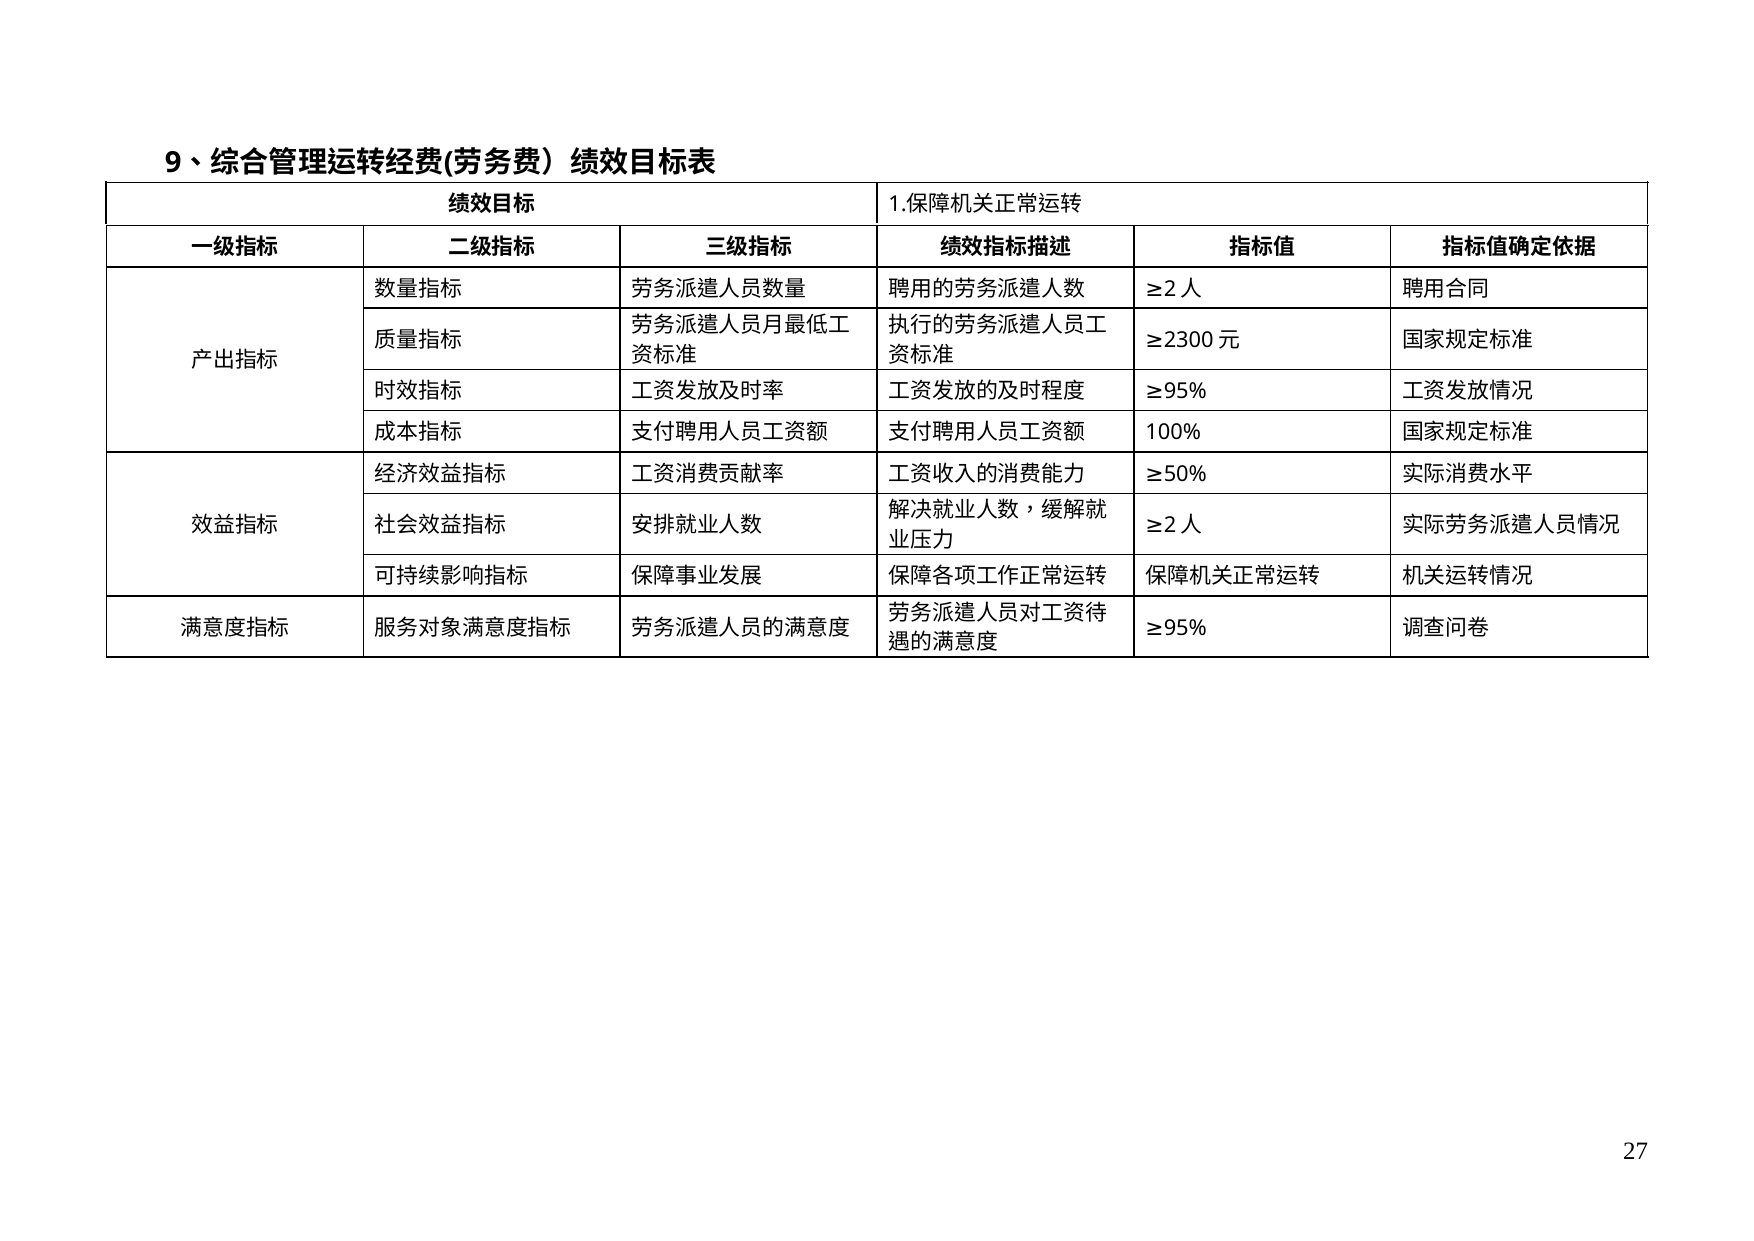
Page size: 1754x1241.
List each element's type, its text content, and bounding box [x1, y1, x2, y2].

text 9、综合管理运转经费(劳务费）绩效目标表 [106, 142, 1648, 181]
table_cell 满意度指标 [107, 597, 363, 656]
table_cell ≥2300元 [1135, 309, 1390, 368]
table_cell 可持续影响指标 [364, 555, 619, 595]
table_cell 保障各项工作正常运转 [878, 555, 1133, 595]
table_cell 100% [1135, 411, 1390, 451]
table_cell 数量指标 [364, 268, 619, 307]
table_cell 安排就业人数 [621, 494, 876, 554]
table_cell ≥95% [1135, 597, 1390, 656]
table_cell 保障机关正常运转 [1135, 555, 1390, 595]
table_cell 工资发放的及时程度 [878, 370, 1133, 410]
table_cell 保障事业发展 [621, 555, 876, 595]
table_cell 调查问卷 [1391, 597, 1647, 656]
table_header 绩效指标描述 [878, 226, 1133, 266]
table_cell 产出指标 [107, 268, 363, 451]
table_cell 国家规定标准 [1391, 309, 1647, 368]
table_cell 经济效益指标 [364, 453, 619, 492]
table_cell 工资发放及时率 [621, 370, 876, 410]
table_cell 工资发放情况 [1391, 370, 1647, 410]
table_cell 社会效益指标 [364, 494, 619, 554]
table_cell 机关运转情况 [1391, 555, 1647, 595]
table_header 指标值 [1135, 226, 1390, 266]
table_cell 质量指标 [364, 309, 619, 368]
table_cell 效益指标 [107, 453, 363, 595]
table_header 绩效目标 [107, 183, 876, 223]
table_cell 劳务派遣人员对工资待遇的满意度 [878, 597, 1133, 656]
table_cell ≥2人 [1135, 268, 1390, 307]
table_cell 支付聘用人员工资额 [878, 411, 1133, 451]
table_cell 聘用合同 [1391, 268, 1647, 307]
table_cell 实际劳务派遣人员情况 [1391, 494, 1647, 554]
table_cell 工资消费贡献率 [621, 453, 876, 492]
table_cell 国家规定标准 [1391, 411, 1647, 451]
table_cell ≥95% [1135, 370, 1390, 410]
table_header 一级指标 [107, 226, 363, 266]
table_cell 实际消费水平 [1391, 453, 1647, 492]
table_header 1.保障机关正常运转 [878, 183, 1647, 223]
table_cell 成本指标 [364, 411, 619, 451]
table_cell 解决就业人数，缓解就业压力 [878, 494, 1133, 554]
table_cell 工资收入的消费能力 [878, 453, 1133, 492]
table_cell 时效指标 [364, 370, 619, 410]
table_cell ≥50% [1135, 453, 1390, 492]
table_cell 聘用的劳务派遣人数 [878, 268, 1133, 307]
table_cell 劳务派遣人员数量 [621, 268, 876, 307]
table_header 指标值确定依据 [1391, 226, 1647, 266]
table_cell 劳务派遣人员的满意度 [621, 597, 876, 656]
table_header 三级指标 [621, 226, 876, 266]
table_cell 执行的劳务派遣人员工资标准 [878, 309, 1133, 368]
table_cell ≥2人 [1135, 494, 1390, 554]
table_header 二级指标 [364, 226, 619, 266]
table_cell 服务对象满意度指标 [364, 597, 619, 656]
table_cell 支付聘用人员工资额 [621, 411, 876, 451]
table_cell 劳务派遣人员月最低工资标准 [621, 309, 876, 368]
